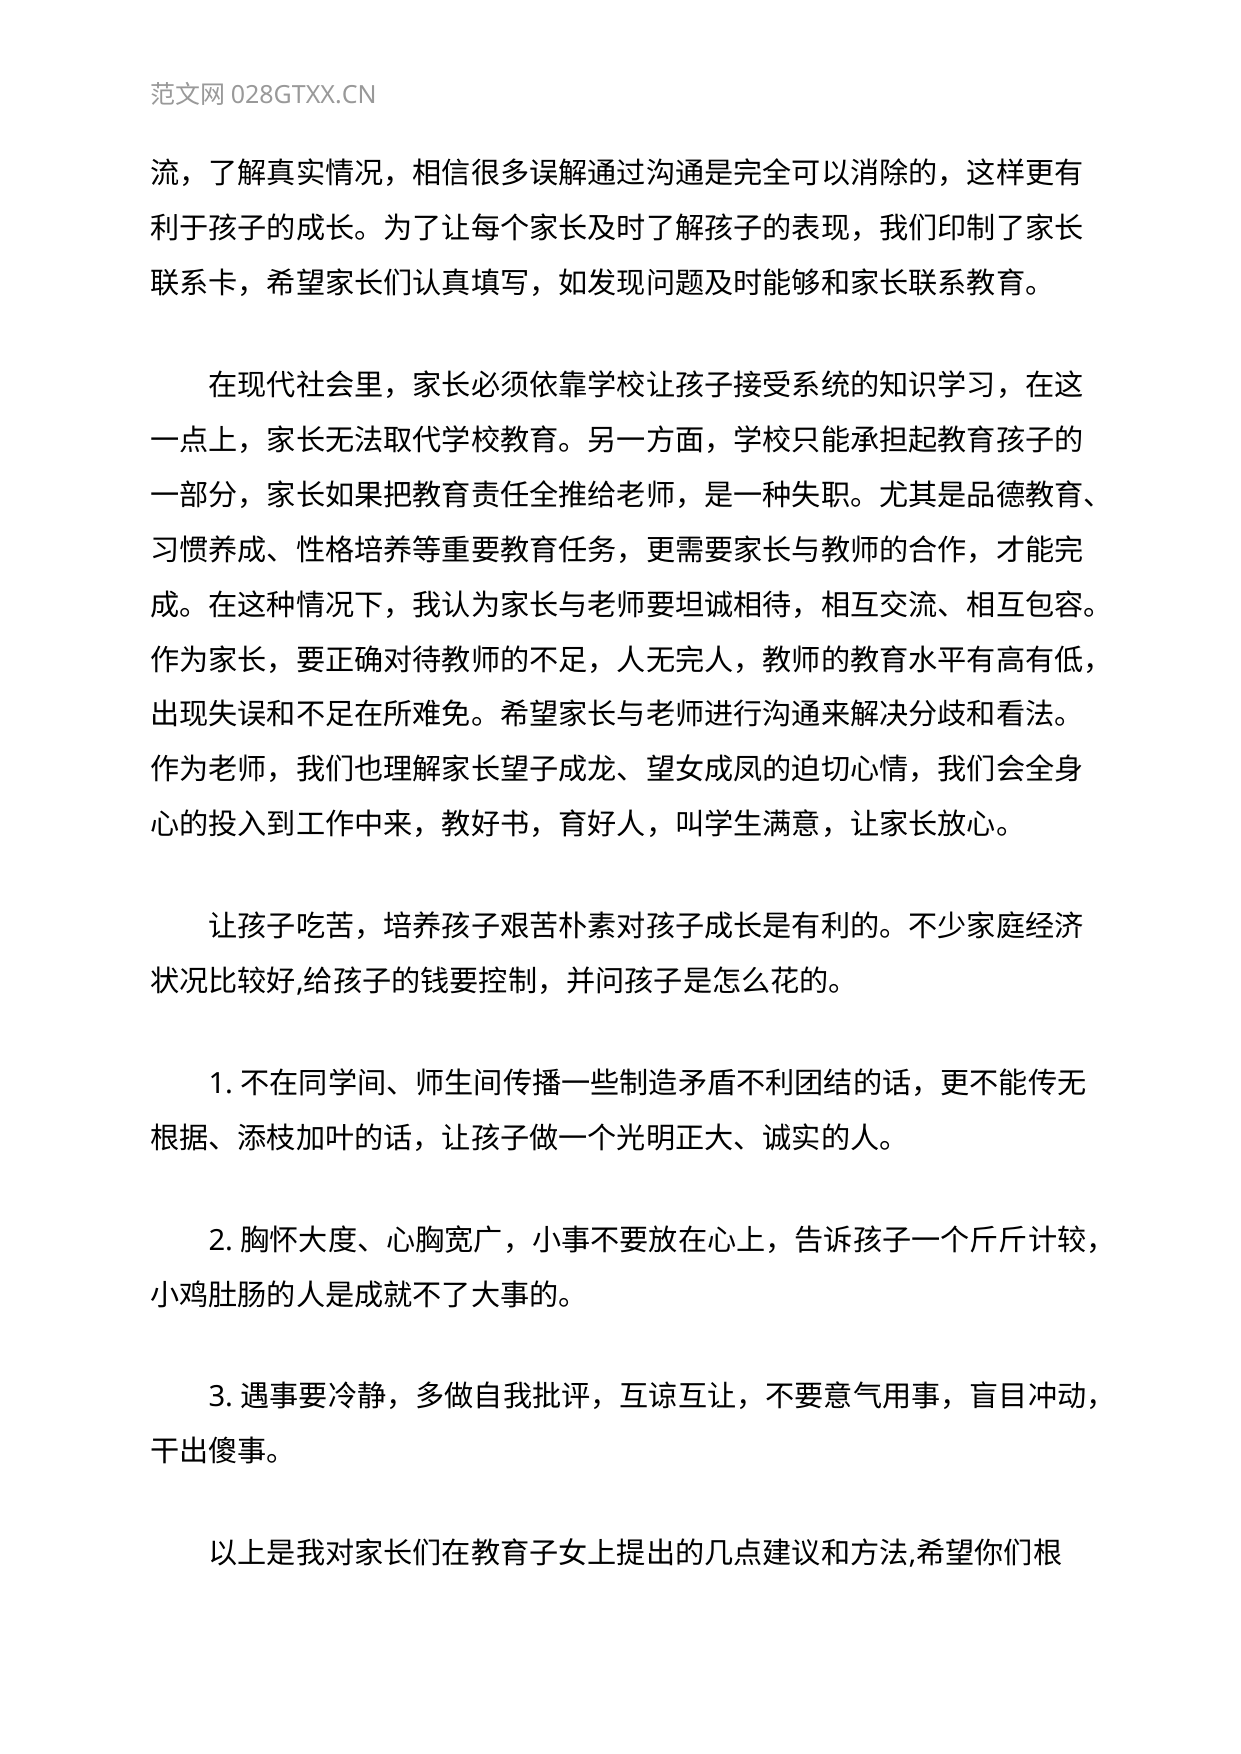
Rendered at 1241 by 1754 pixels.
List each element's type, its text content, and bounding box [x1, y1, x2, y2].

text 让孩子吃苦，培养孩子艰苦朴素对孩子成长是有利的。不少家庭经济状况比较好,给孩子的钱要控制，并问孩子是怎么花的。 [150, 902, 1090, 1000]
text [150, 1530, 1090, 1572]
text 3. 遇事要冷静，多做自我批评，互谅互让，不要意气用事，盲目冲动，干出傻事。 [150, 1373, 1090, 1470]
text 2. 胸怀大度、心胸宽广，小事不要放在心上，告诉孩子一个斤斤计较，小鸡肚肠的人是成就不了大事的。 [150, 1216, 1090, 1313]
text 在现代社会里，家长必须依靠学校让孩子接受系统的知识学习，在这一点上，家长无法取代学校教育。另一方面，学校只能承担起教育孩子的一部分，家长如果把教育责任全推给老师，是一种失职。尤其是品德教育、习惯养成、性格培养等重要教育任务，更需要家长与教师的合作，才能完成。在这种情况下，我认为家长与老师要坦诚相待，相互交流、相互包容。作为家长，要正确对待教师的不足，人无完人，教师的教育水平有高有低，出现失误和不足在所难免。希望家长与老师进行沟通来解决分歧和看法。作为老师，我们也理解家长望子成龙、望女成凤的迫切心情，我们会全身心的投入到工作中来，教好书，育好人，叫学生满意，让家长放心。 [150, 362, 1090, 843]
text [150, 150, 1090, 302]
text 1. 不在同学间、师生间传播一些制造矛盾不利团结的话，更不能传无根据、添枝加叶的话，让孩子做一个光明正大、诚实的人。 [150, 1059, 1090, 1157]
